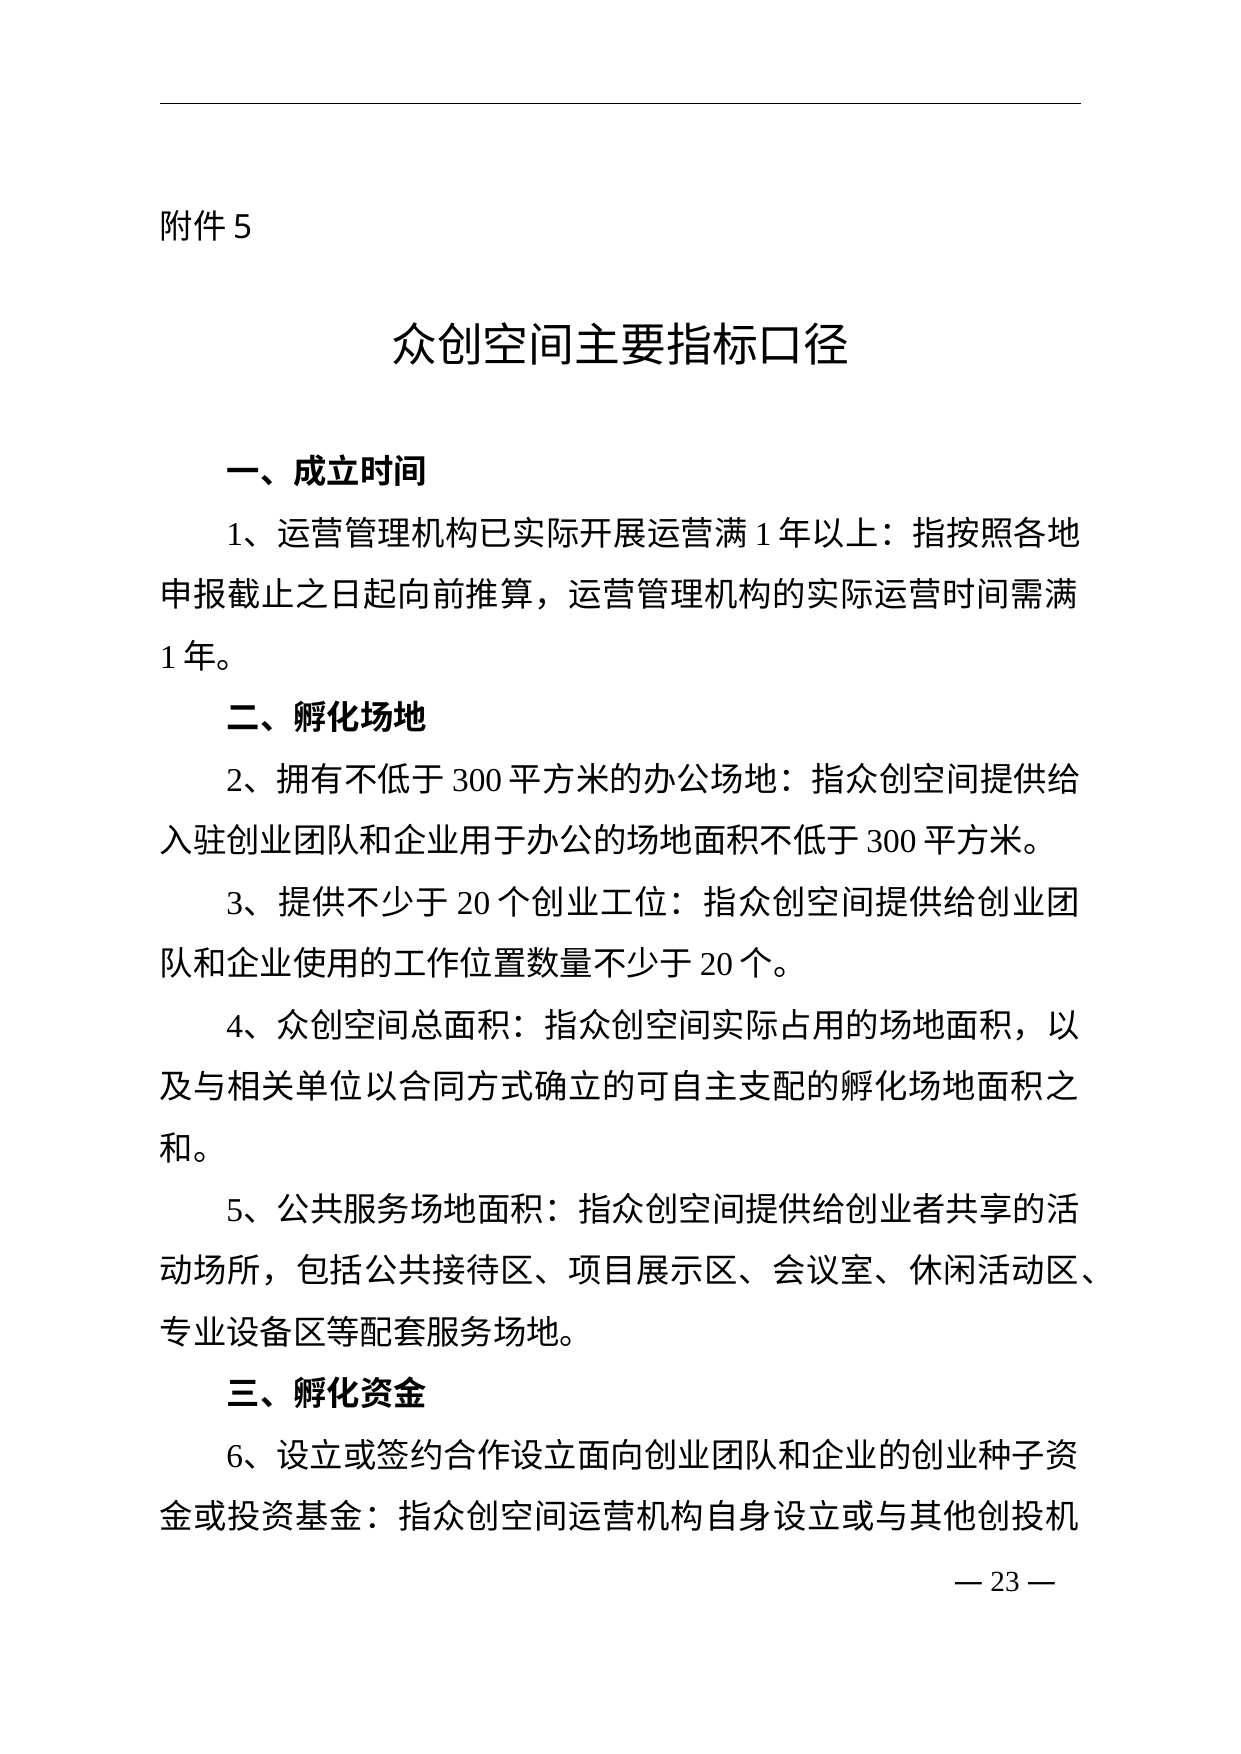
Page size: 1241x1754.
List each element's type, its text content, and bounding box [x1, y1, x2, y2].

text 附件5 [159, 189, 1081, 250]
text 二、孵化场地 [159, 681, 1081, 742]
text 三、孵化资金 [159, 1357, 1081, 1418]
text 一、成立时间 [159, 435, 1081, 496]
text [159, 1418, 1081, 1541]
text 众创空间主要指标口径 [159, 312, 1081, 373]
text 4、众创空间总面积：指众创空间实际占用的场地面积，以及与相关单位以合同方式确立的可自主支配的孵化场地面积之和。 [159, 988, 1081, 1172]
text 5、公共服务场地面积：指众创空间提供给创业者共享的活动场所，包括公共接待区、项目展示区、会议室、休闲活动区、专业设备区等配套服务场地。 [159, 1172, 1081, 1357]
text 2、拥有不低于300平方米的办公场地：指众创空间提供给入驻创业团队和企业用于办公的场地面积不低于300平方米。 [159, 742, 1081, 865]
text 1、运营管理机构已实际开展运营满1年以上：指按照各地申报截止之日起向前推算，运营管理机构的实际运营时间需满1年。 [159, 496, 1081, 681]
text 3、提供不少于20个创业工位：指众创空间提供给创业团队和企业使用的工作位置数量不少于20个。 [159, 865, 1081, 988]
